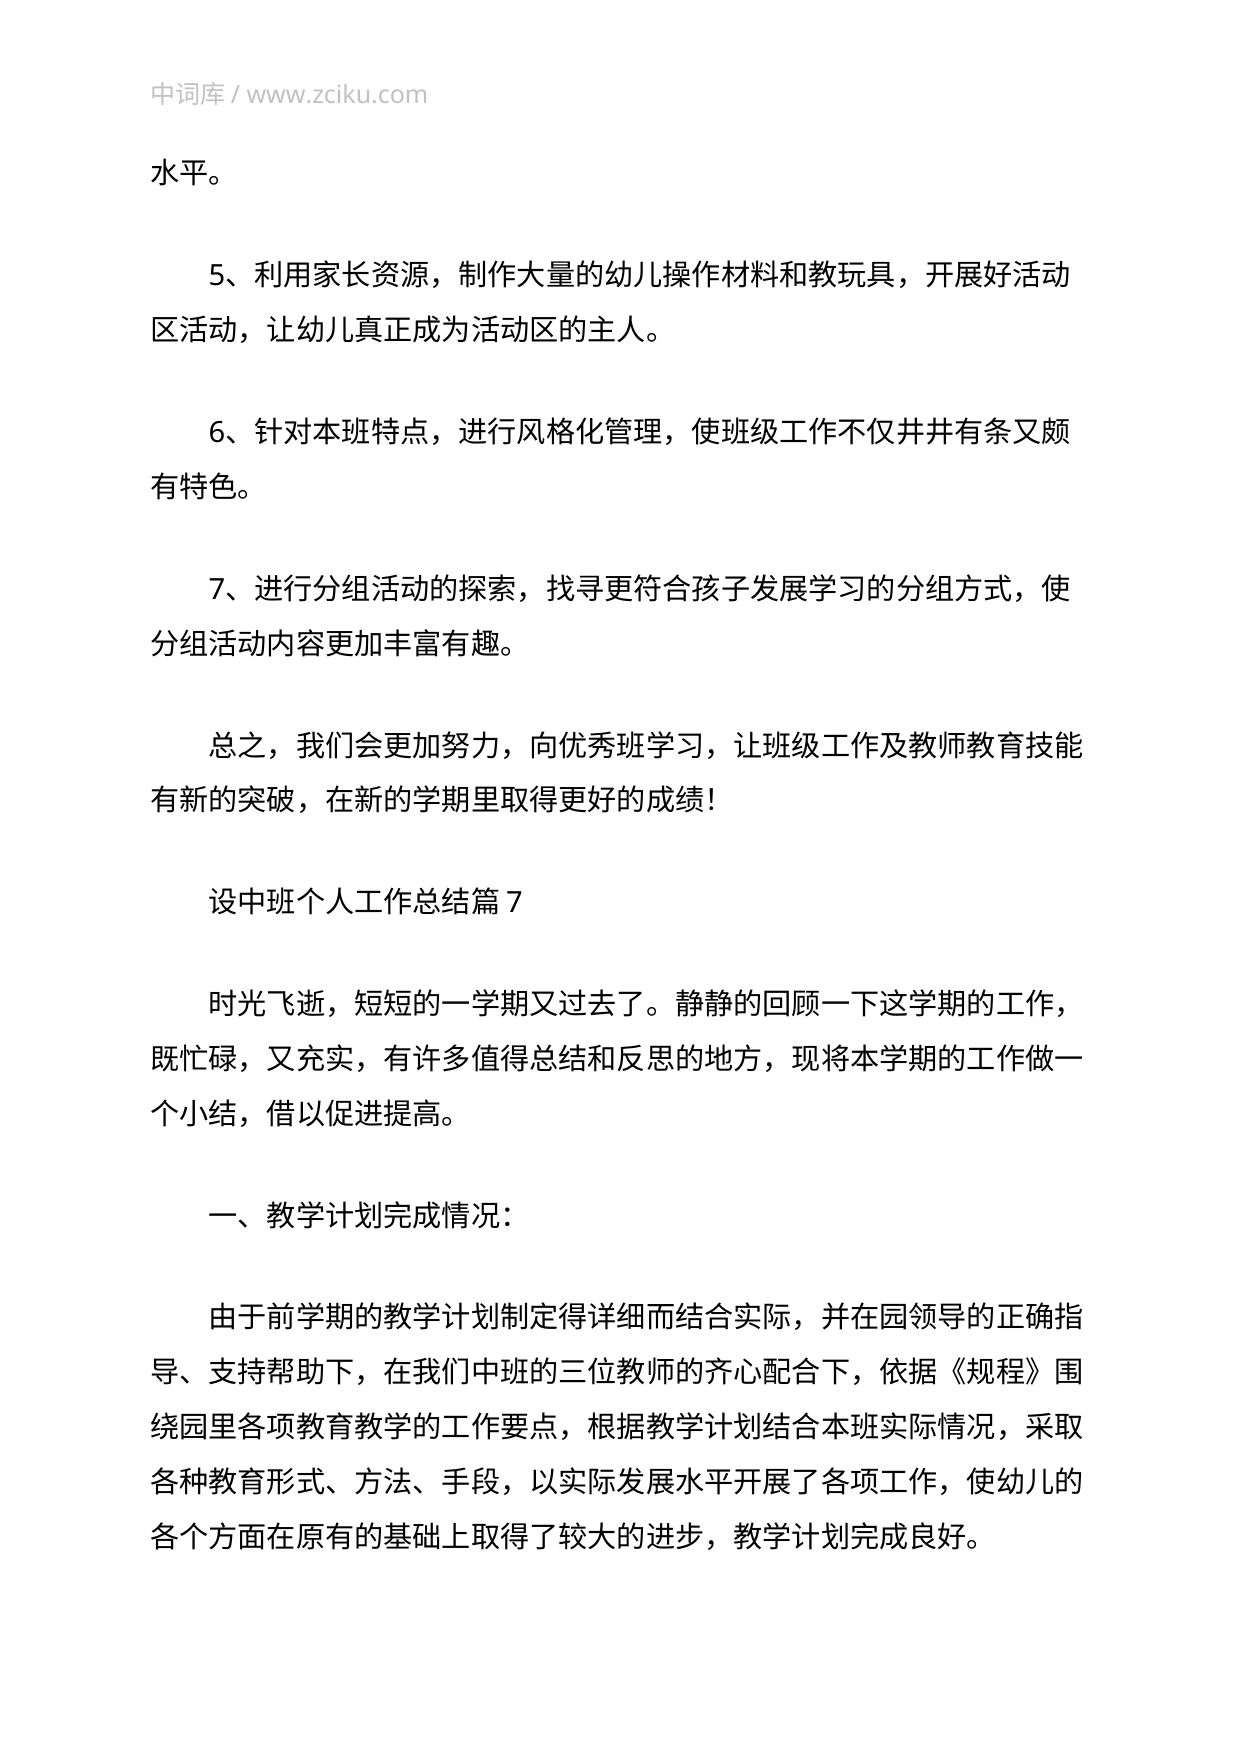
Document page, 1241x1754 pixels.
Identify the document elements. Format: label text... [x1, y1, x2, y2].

text 设中班个人工作总结篇7 [150, 879, 1090, 921]
text 总之，我们会更加努力，向优秀班学习，让班级工作及教师教育技能有新的突破，在新的学期里取得更好的成绩！ [150, 722, 1090, 819]
text 时光飞逝，短短的一学期又过去了。静静的回顾一下这学期的工作，既忙碌，又充实，有许多值得总结和反思的地方，现将本学期的工作做一个小结，借以促进提高。 [150, 981, 1090, 1133]
text 一、教学计划完成情况： [150, 1192, 1090, 1234]
text 由于前学期的教学计划制定得详细而结合实际，并在园领导的正确指导、支持帮助下，在我们中班的三位教师的齐心配合下，依据《规程》围绕园里各项教育教学的工作要点，根据教学计划结合本班实际情况，采取各种教育形式、方法、手段，以实际发展水平开展了各项工作，使幼儿的各个方面在原有的基础上取得了较大的进步，教学计划完成良好。 [150, 1294, 1090, 1556]
text 7、进行分组活动的探索，找寻更符合孩子发展学习的分组方式，使分组活动内容更加丰富有趣。 [150, 565, 1090, 663]
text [150, 150, 1090, 192]
text 6、针对本班特点，进行风格化管理，使班级工作不仅井井有条又颇有特色。 [150, 408, 1090, 506]
text 5、利用家长资源，制作大量的幼儿操作材料和教玩具，开展好活动区活动，让幼儿真正成为活动区的主人。 [150, 252, 1090, 349]
